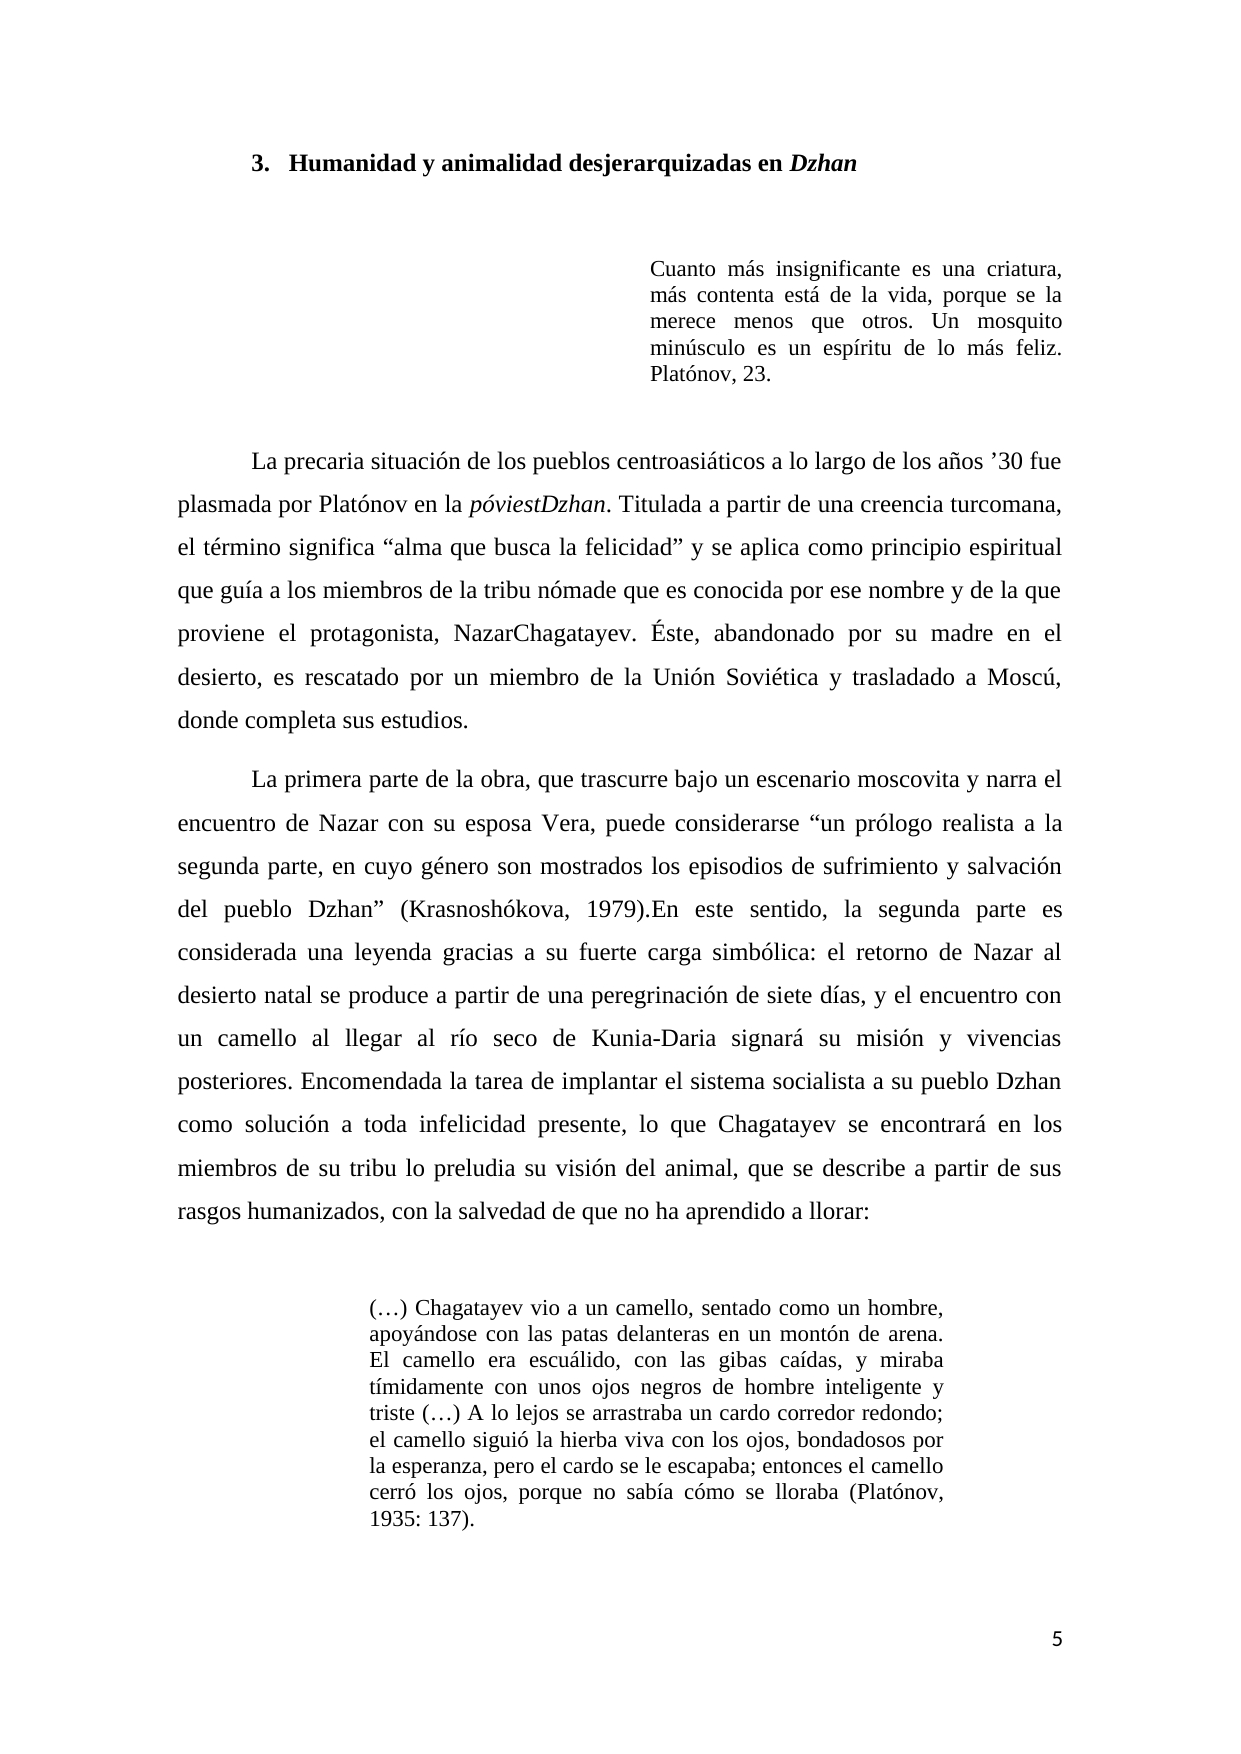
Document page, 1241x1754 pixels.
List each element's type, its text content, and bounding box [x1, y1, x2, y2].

text (…) Chagatayev vio a un camello, sentado como un hombre, apoyándose con las patas delanteras en un montón de arena. El camello era escuálido, con las gibas caídas, y miraba tímidamente con unos ojos negros de hombre inteligente y triste (…) A lo lejos se arrastraba un cardo corredor redondo; el camello siguió la hierba viva con los ojos, bondadosos por la esperanza, pero el cardo se le escapaba; entonces el camello cerró los ojos, porque no sabía cómo se lloraba (Platónov, 1935: 137). [369, 1294, 945, 1531]
text Cuanto más insignificante es una criatura, más contenta está de la vida, porque se la merece menos que otros. Un mosquito minúsculo es un espíritu de lo más feliz. Platónov, 23. [650, 254, 1063, 386]
text La precaria situación de los pueblos centroasiáticos a lo largo de los años ’30 fue plasmada por Platónov en la póviestDzhan. Titulada a partir de una creencia turcomana, el término significa “alma que busca la felicidad” y se aplica como principio espiritual que guía a los miembros de la tribu nómade que es conocida por ese nombre y de la que proviene el protagonista, NazarChagatayev. Éste, abandonado por su madre en el desierto, es rescatado por un miembro de la Unión Soviética y trasladado a Moscú, donde completa sus estudios. [177, 446, 1063, 733]
list Humanidad y animalidad desjerarquizadas en Dzhan [251, 148, 1063, 176]
text La primera parte de la obra, que trascurre bajo un escenario moscovita y narra el encuentro de Nazar con su esposa Vera, puede considerarse “un prólogo realista a la segunda parte, en cuyo género son mostrados los episodios de sufrimiento y salvación del pueblo Dzhan” (Krasnoshókova, 1979).En este sentido, la segunda parte es considerada una leyenda gracias a su fuerte carga simbólica: el retorno de Nazar al desierto natal se produce a partir de una peregrinación de siete días, y el encuentro con un camello al llegar al río seco de Kunia-Daria signará su misión y vivencias posteriores. Encomendada la tarea de implantar el sistema socialista a su pueblo Dzhan como solución a toda infelicidad presente, lo que Chagatayev se encontrará en los miembros de su tribu lo preludia su visión del animal, que se describe a partir de sus rasgos humanizados, con la salvedad de que no ha aprendido a llorar: [177, 764, 1063, 1224]
